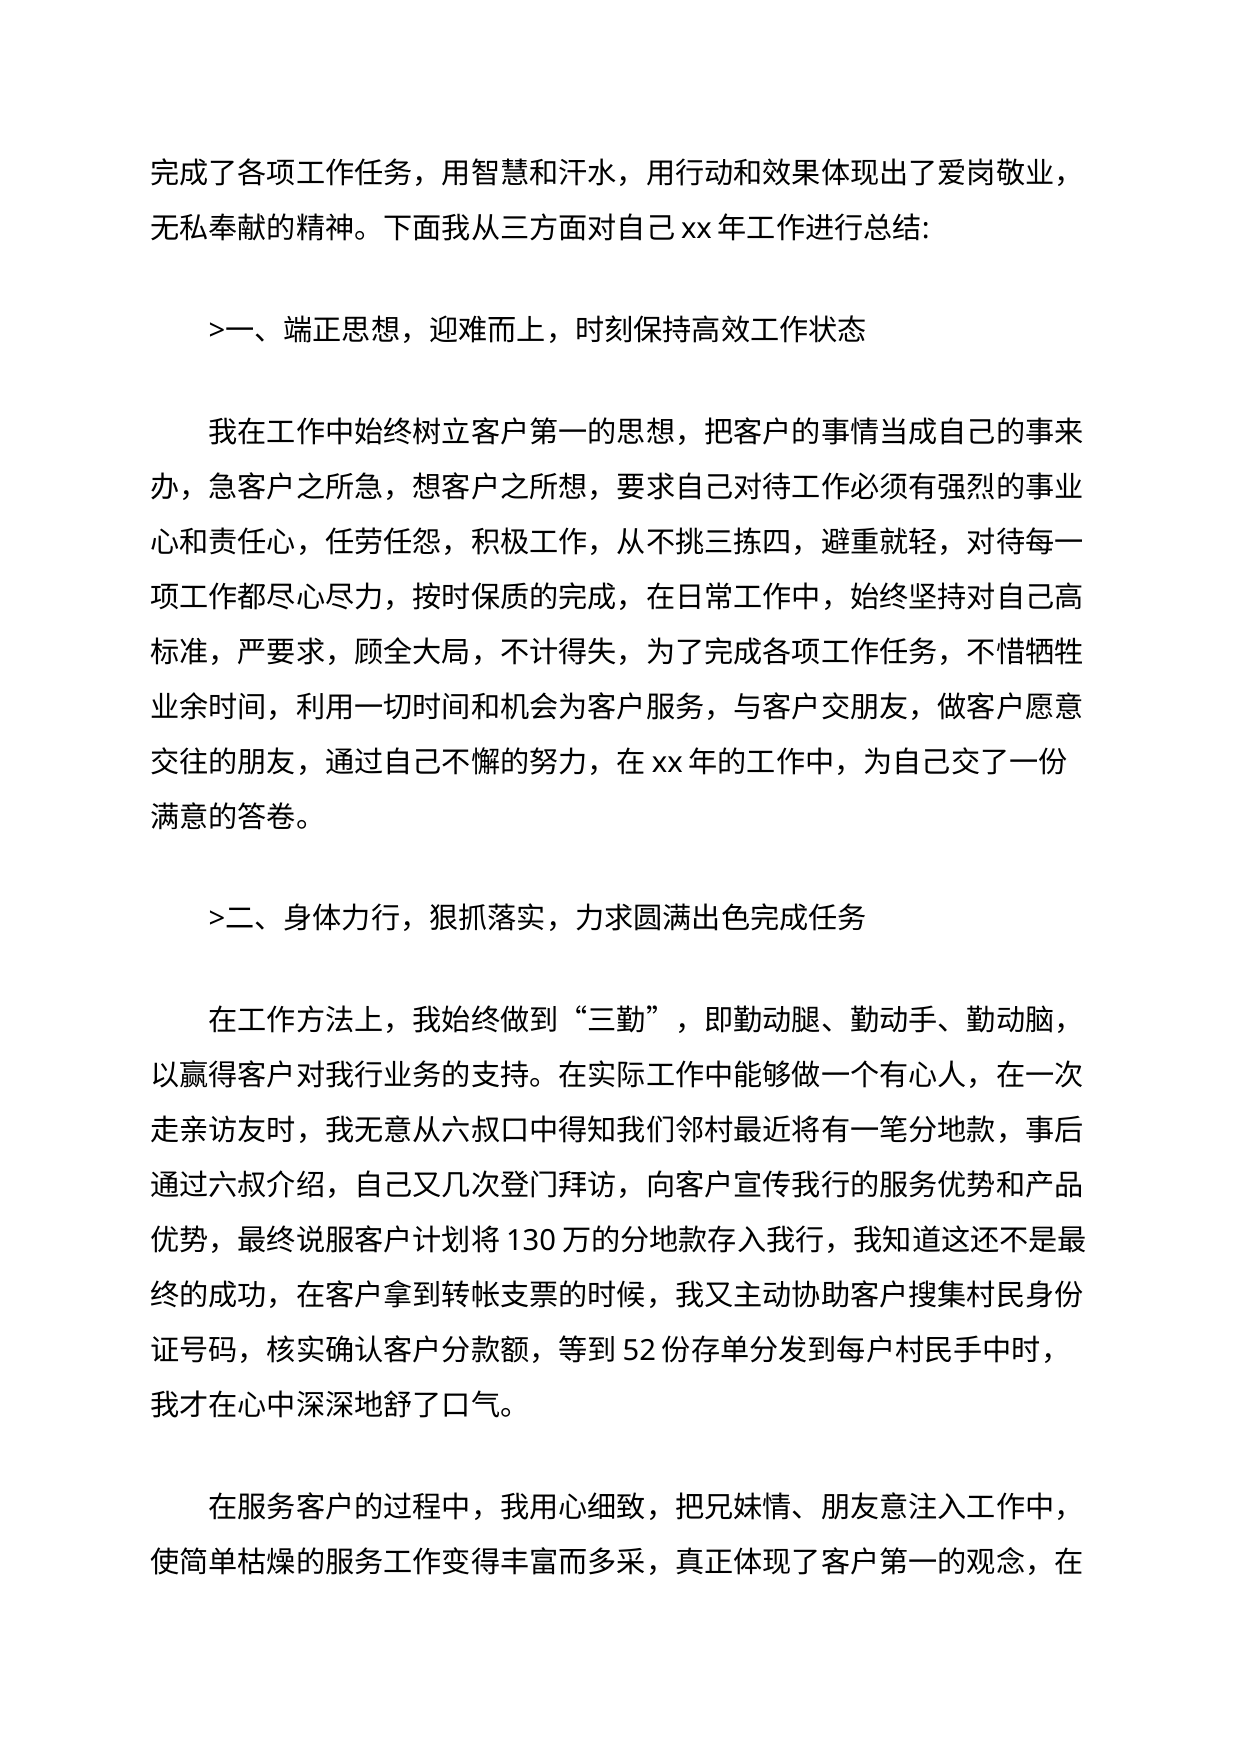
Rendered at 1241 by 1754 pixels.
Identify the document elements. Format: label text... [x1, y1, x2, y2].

text >一、端正思想，迎难而上，时刻保持高效工作状态 [150, 307, 1090, 349]
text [150, 150, 1090, 247]
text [150, 1483, 1090, 1580]
text 我在工作中始终树立客户第一的思想，把客户的事情当成自己的事来办，急客户之所急，想客户之所想，要求自己对待工作必须有强烈的事业心和责任心，任劳任怨，积极工作，从不挑三拣四，避重就轻，对待每一项工作都尽心尽力，按时保质的完成，在日常工作中，始终坚持对自己高标准，严要求，顾全大局，不计得失，为了完成各项工作任务，不惜牺牲业余时间，利用一切时间和机会为客户服务，与客户交朋友，做客户愿意交往的朋友，通过自己不懈的努力，在xx年的工作中，为自己交了一份满意的答卷。 [150, 409, 1090, 836]
text >二、身体力行，狠抓落实，力求圆满出色完成任务 [150, 895, 1090, 937]
text 在工作方法上，我始终做到“三勤”，即勤动腿、勤动手、勤动脑，以赢得客户对我行业务的支持。在实际工作中能够做一个有心人，在一次走亲访友时，我无意从六叔口中得知我们邻村最近将有一笔分地款，事后通过六叔介绍，自己又几次登门拜访，向客户宣传我行的服务优势和产品优势，最终说服客户计划将130万的分地款存入我行，我知道这还不是最终的成功，在客户拿到转帐支票的时候，我又主动协助客户搜集村民身份证号码，核实确认客户分款额，等到52份存单分发到每户村民手中时，我才在心中深深地舒了口气。 [150, 997, 1090, 1424]
